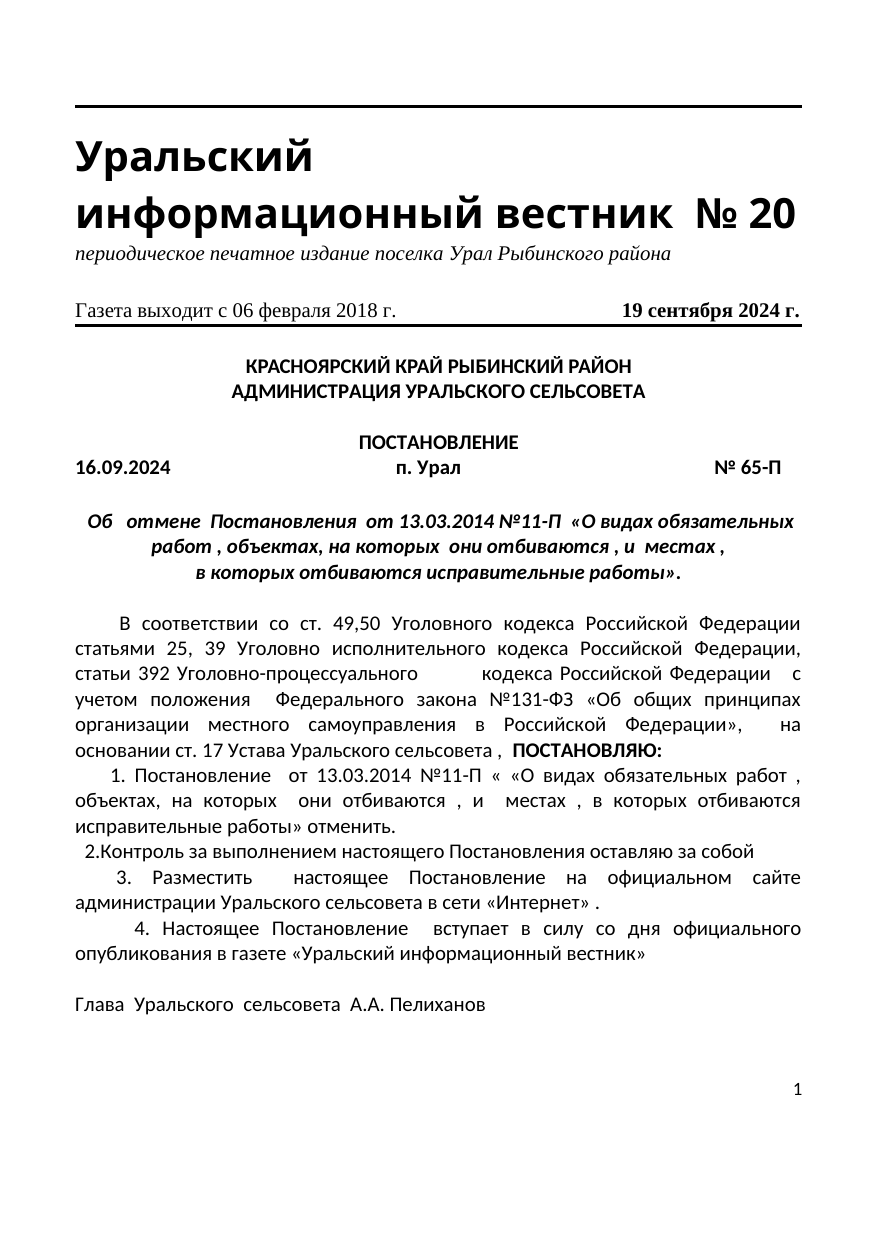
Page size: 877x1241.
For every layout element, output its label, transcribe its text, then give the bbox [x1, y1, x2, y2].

title КРАСНОЯРСКИЙ КРАЙ РЫБИНСКИЙ РАЙОН [75, 353, 802, 378]
text 4. Настоящее Постановление вступает в силу со дня официального опубликования в газете «Уральский информационный вестник» [75, 915, 802, 966]
text информационный вестник № 20 [75, 184, 802, 241]
text Уральский [75, 127, 802, 184]
text 3. Разместить настоящее Постановление на официальном сайте администрации Уральского сельсовета в сети «Интернет» . [75, 864, 802, 915]
text Газета выходит с 06 февраля 2018 г. 19 сентября 2024 г. [75, 298, 802, 324]
text в которых отбиваются исправительные работы». [75, 559, 802, 584]
text 2.Контроль за выполнением настоящего Постановления оставляю за собой [75, 838, 802, 864]
text Об отмене Постановления от 13.03.2014 №11-П «О видах обязательных работ , объектах, на которых они отбиваются , и местах , [75, 508, 802, 559]
text АДМИНИСТРАЦИЯ УРАЛЬСКОГО СЕЛЬСОВЕТА [75, 378, 802, 404]
text В соответствии со ст. 49,50 Уголовного кодекса Российской Федерации статьями 25, 39 Уголовно исполнительного кодекса Российской Федерации, статьи 392 Уголовно-процессуального кодекса Российской Федерации с учетом положения Федерального закона №131-ФЗ «Об общих принципах организации местного самоуправления в Российской Федерации», на основании ст. 17 Устава Уральского сельсовета , ПОСТАНОВЛЯЮ: [75, 610, 802, 762]
text ПОСТАНОВЛЕНИЕ [75, 429, 802, 454]
text 16.09.2024 п. Урал № 65-П [75, 454, 802, 480]
text Глава Уральского сельсовета А.А. Пелиханов [75, 991, 802, 1016]
text периодическое печатное издание поселка Урал Рыбинского района [75, 241, 802, 265]
text 1. Постановление от 13.03.2014 №11-П « «О видах обязательных работ , объектах, на которых они отбиваются , и местах , в которых отбиваются исправительные работы» отменить. [75, 762, 802, 838]
